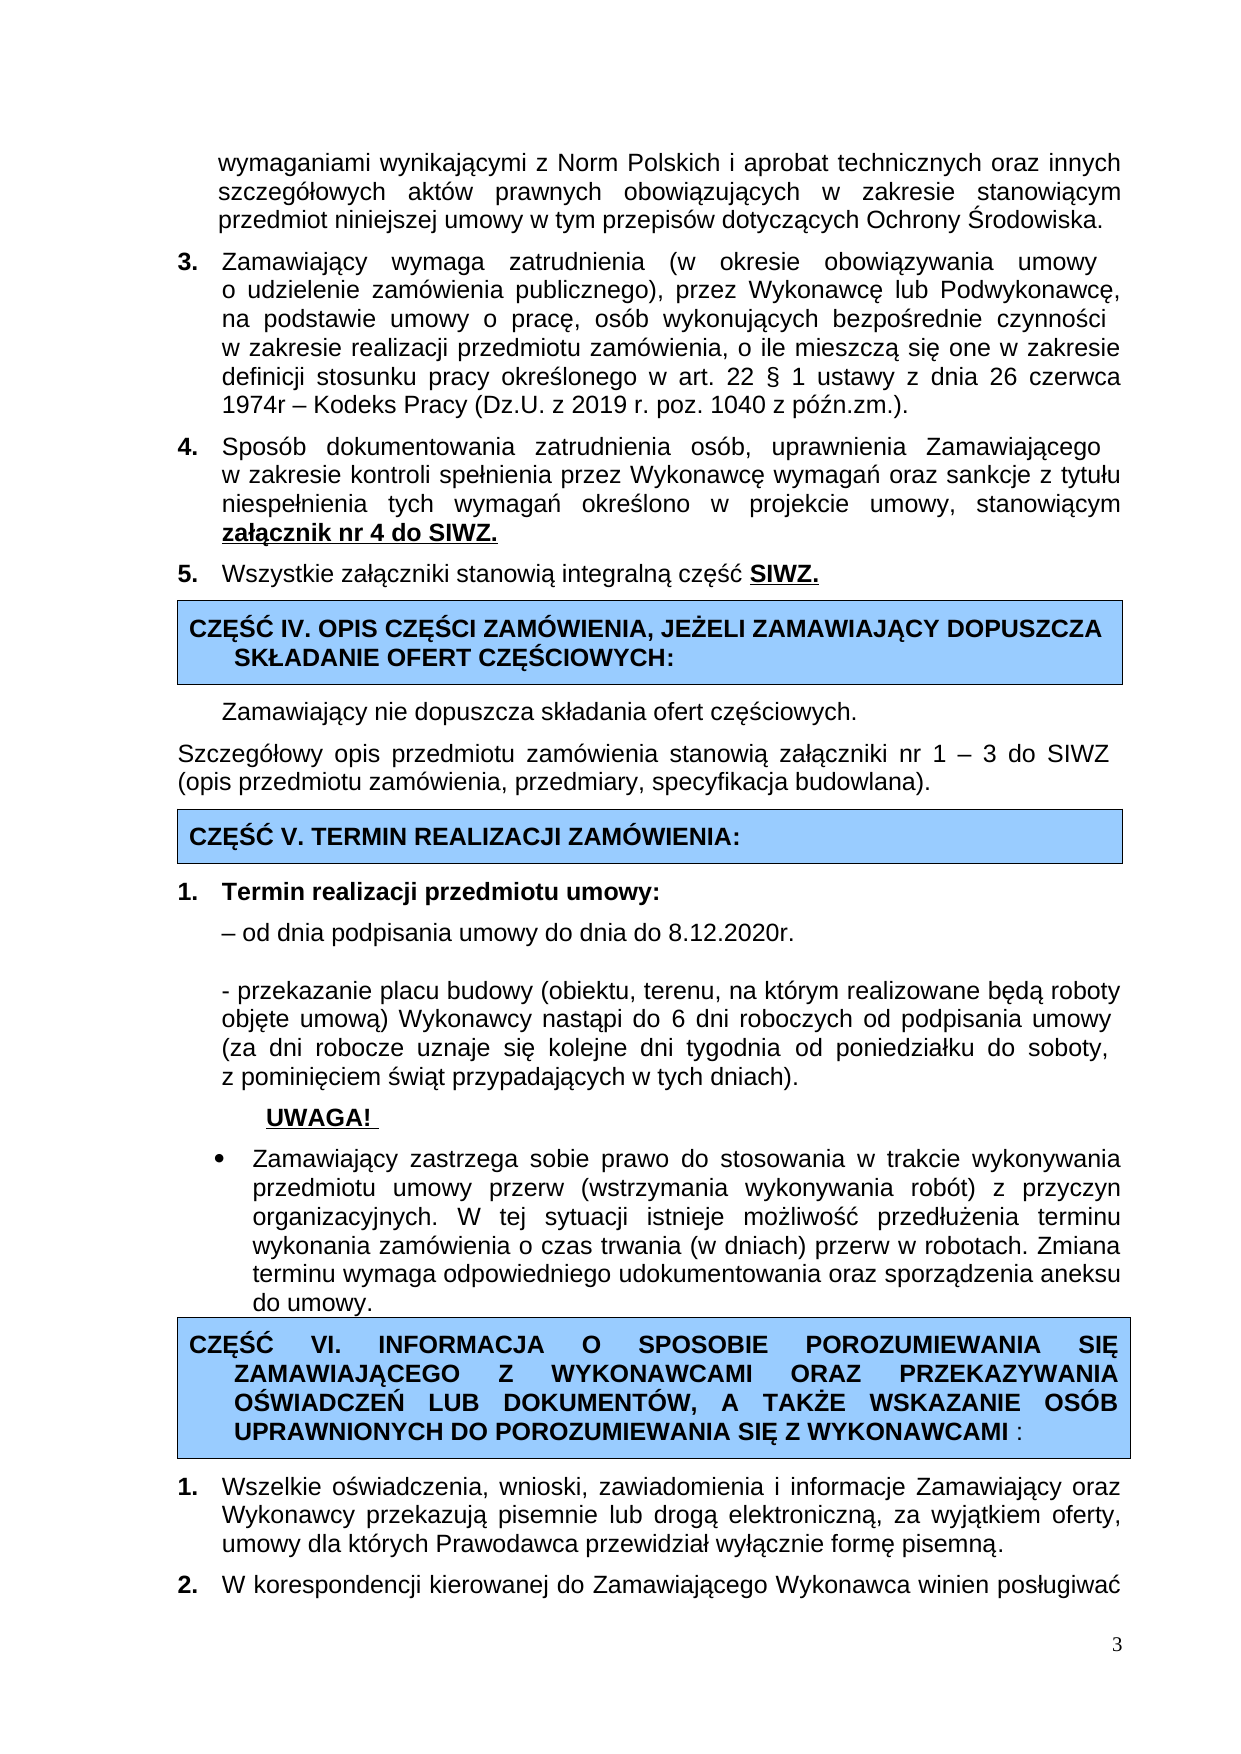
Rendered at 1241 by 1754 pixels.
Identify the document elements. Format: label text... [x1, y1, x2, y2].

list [177, 1570, 1122, 1599]
list Termin realizacji przedmiotu umowy: [177, 877, 1122, 906]
text Szczegółowy opis przedmiotu zamówienia stanowią załączniki nr 1 – 3 do SIWZ (opis przedmiotu zamówienia, przedmiary, specyfikacja budowlana). [177, 738, 1122, 796]
table_header CZĘŚĆ V. TERMIN REALIZACJI ZAMÓWIENIA: [178, 810, 1122, 863]
table_header CZĘŚĆ VI. INFORMACJA O SPOSOBIE POROZUMIEWANIA SIĘ ZAMAWIAJĄCEGO Z WYKONAWCAMI ORAZ PRZEKAZYWANIA OŚWIADCZEŃ LUB DOKUMENTÓW, A TAKŻE WSKAZANIE OSÓB UPRAWNIONYCH DO POROZUMIEWANIA SIĘ Z WYKONAWCAMI : [178, 1318, 1130, 1458]
text - przekazanie placu budowy (obiektu, terenu, na którym realizowane będą roboty objęte umową) Wykonawcy nastąpi do 6 dni roboczych od podpisania umowy (za dni robocze uznaje się kolejne dni tygodnia od poniedziałku do soboty, z pominięciem świąt przypadających w tych dniach). [221, 976, 1122, 1091]
text – od dnia podpisania umowy do dnia do 8.12.2020r. [221, 918, 1122, 947]
text Zamawiający nie dopuszcza składania ofert częściowych. [222, 697, 1122, 726]
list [177, 148, 1122, 234]
list Wszystkie załączniki stanowią integralną część SIWZ. [177, 559, 1122, 588]
list Sposób dokumentowania zatrudnienia osób, uprawnienia Zamawiającego w zakresie kontroli spełnienia przez Wykonawcę wymagań oraz sankcje z tytułu niespełnienia tych wymagań określono w projekcie umowy, stanowiącym załącznik nr 4 do SIWZ. [177, 431, 1122, 546]
list Wszelkie oświadczenia, wnioski, zawiadomienia i informacje Zamawiający oraz Wykonawcy przekazują pisemnie lub drogą elektroniczną, za wyjątkiem oferty, umowy dla których Prawodawca przewidział wyłącznie formę pisemną. [177, 1472, 1122, 1558]
list Zamawiający wymaga zatrudnienia (w okresie obowiązywania umowy o udzielenie zamówienia publicznego), przez Wykonawcę lub Podwykonawcę, na podstawie umowy o pracę, osób wykonujących bezpośrednie czynności w zakresie realizacji przedmiotu zamówienia, o ile mieszczą się one w zakresie definicji stosunku pracy określonego w art. 22 § 1 ustawy z dnia 26 czerwca 1974r – Kodeks Pracy (Dz.U. z 2019 r. poz. 1040 z późn.zm.). [177, 246, 1122, 419]
table_header CZĘŚĆ IV. OPIS CZĘŚCI ZAMÓWIENIA, JEŻELI ZAMAWIAJĄCY DOPUSZCZA SKŁADANIE OFERT CZĘŚCIOWYCH: [178, 601, 1122, 684]
list Zamawiający zastrzega sobie prawo do stosowania w trakcie wykonywania przedmiotu umowy przerw (wstrzymania wykonywania robót) z przyczyn organizacyjnych. W tej sytuacji istnieje możliwość przedłużenia terminu wykonania zamówienia o czas trwania (w dniach) przerw w robotach. Zmiana terminu wymaga odpowiedniego udokumentowania oraz sporządzenia aneksu do umowy. [215, 1144, 1122, 1317]
text UWAGA! [266, 1103, 1122, 1132]
